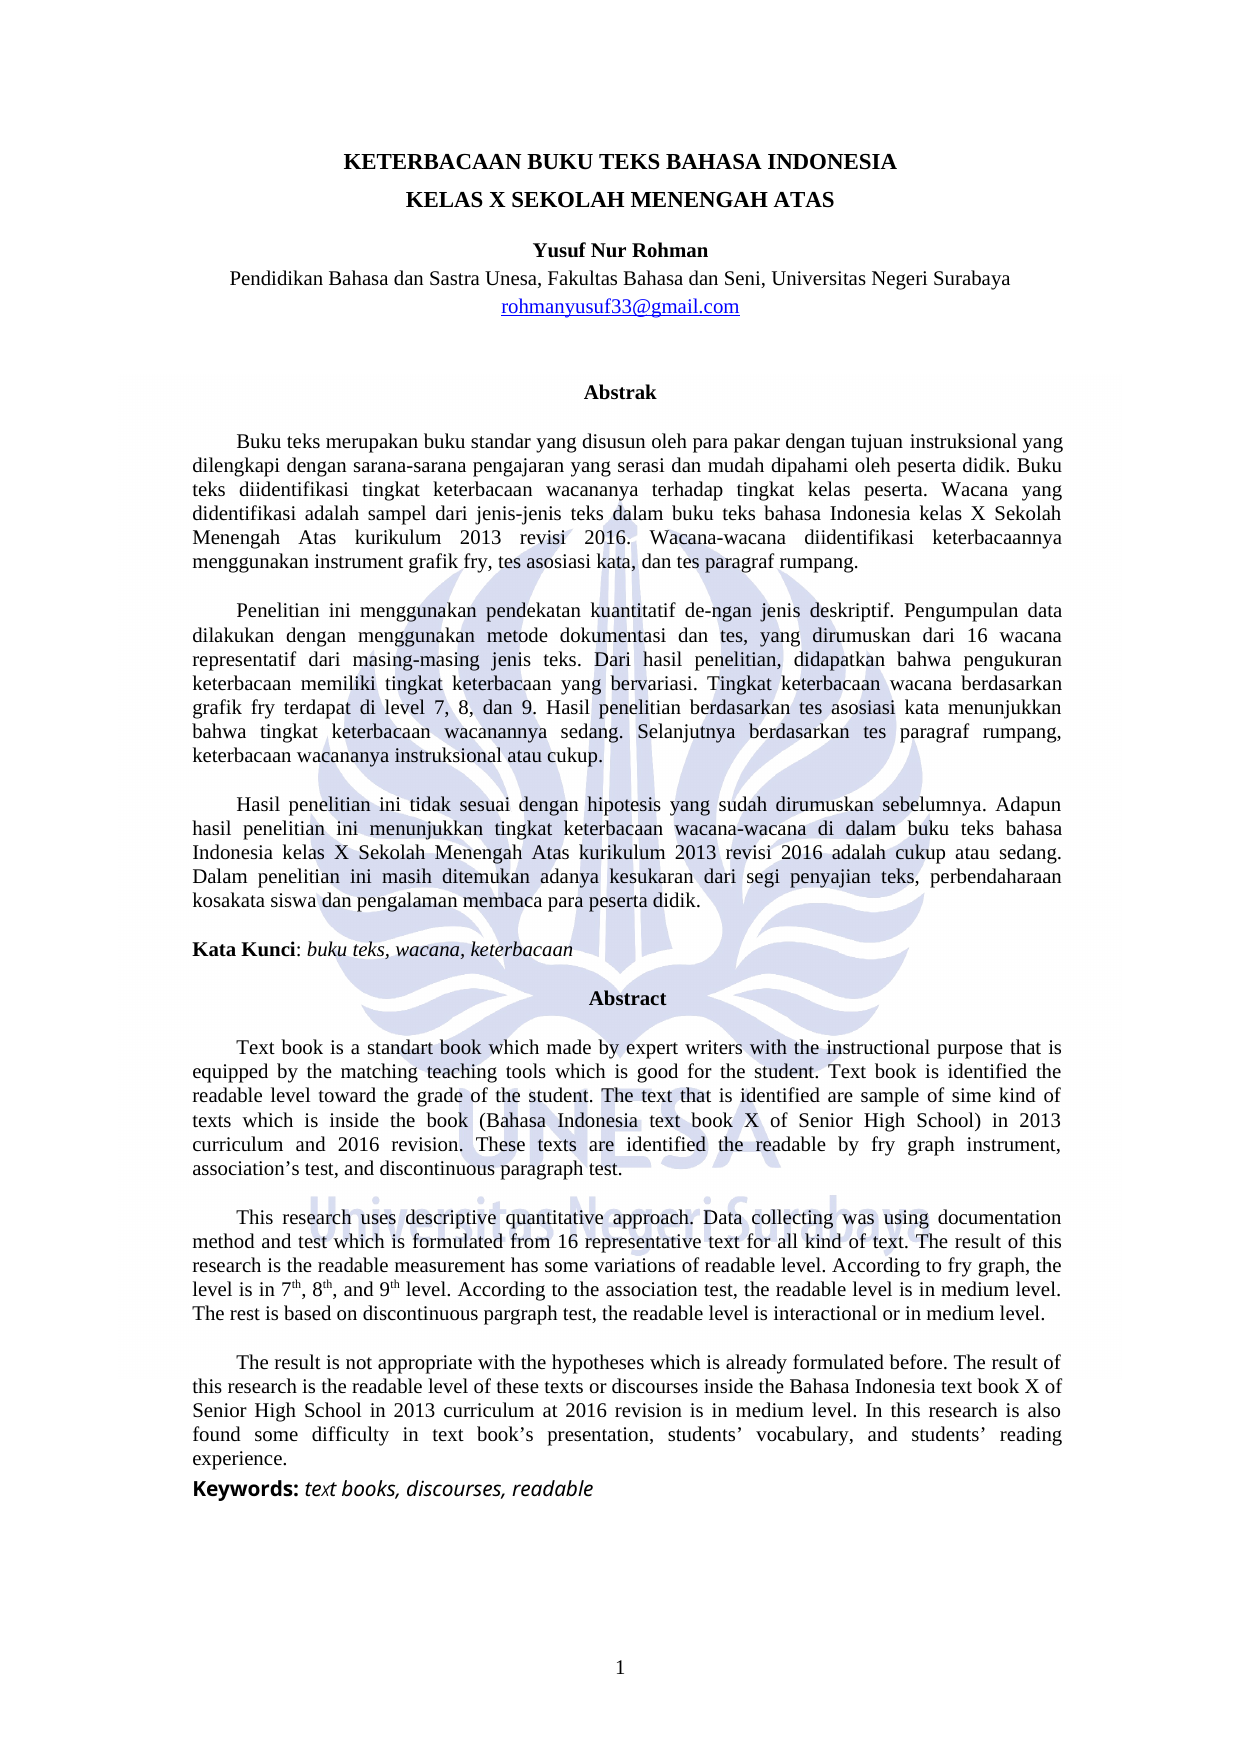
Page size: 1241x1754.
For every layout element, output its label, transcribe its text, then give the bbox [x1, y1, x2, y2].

text Text book is a standart book which made by expert writers with the instructional purpose that is equipped by the matching teaching tools which is good for the student. Text book is identified the readable level toward the grade of the student. The text that is identified are sample of sime kind of texts which is inside the book (Bahasa Indonesia text book X of Senior High School) in 2013 curriculum and 2016 revision. These texts are identified the readable by fry graph instrument, association’s test, and discontinuous paragraph test. [192, 1035, 1063, 1180]
text Pendidikan Bahasa dan Sastra Unesa, Fakultas Bahasa dan Seni, Universitas Negeri Surabaya [118, 266, 1122, 290]
title KETERBACAAN BUKU TEKS BAHASA INDONESIA [118, 148, 1122, 174]
text This research uses descriptive quantitative approach. Data collecting was using documentation method and test which is formulated from 16 representative text for all kind of text. The result of this research is the readable measurement has some variations of readable level. According to fry graph, the level is in 7th, 8th, and 9th level. According to the association test, the readable level is in medium level. The rest is based on discontinuous pargraph test, the readable level is interactional or in medium level. [192, 1205, 1063, 1325]
text Abstract [192, 986, 1063, 1010]
text Hasil penelitian ini tidak sesuai dengan hipotesis yang sudah dirumuskan sebelumnya. Adapun hasil penelitian ini menunjukkan tingkat keterbacaan wacana-wacana di dalam buku teks bahasa Indonesia kelas X Sekolah Menengah Atas kurikulum 2013 revisi 2016 adalah cukup atau sedang. Dalam penelitian ini masih ditemukan adanya kesukaran dari segi penyajian teks, perbendaharaan kosakata siswa dan pengalaman membaca para peserta didik. [192, 792, 1063, 912]
text Buku teks merupakan buku standar yang disusun oleh para pakar dengan tujuan instruksional yang dilengkapi dengan sarana-sarana pengajaran yang serasi dan mudah dipahami oleh peserta didik. Buku teks diidentifikasi tingkat keterbacaan wacananya terhadap tingkat kelas peserta. Wacana yang didentifikasi adalah sampel dari jenis-jenis teks dalam buku teks bahasa Indonesia kelas X Sekolah Menengah Atas kurikulum 2013 revisi 2016. Wacana-wacana diidentifikasi keterbacaannya menggunakan instrument grafik fry, tes asosiasi kata, dan tes paragraf rumpang. [192, 429, 1063, 573]
text Keywords: teXt books, discourses, readable [192, 1474, 1063, 1503]
title KELAS X SEKOLAH MENENGAH ATAS [118, 187, 1122, 213]
text Yusuf Nur Rohman [118, 238, 1122, 262]
text Penelitian ini menggunakan pendekatan kuantitatif de-ngan jenis deskriptif. Pengumpulan data dilakukan dengan menggunakan metode dokumentasi dan tes, yang dirumuskan dari 16 wacana representatif dari masing-masing jenis teks. Dari hasil penelitian, didapatkan bahwa pengukuran keterbacaan memiliki tingkat keterbacaan yang bervariasi. Tingkat keterbacaan wacana berdasarkan grafik fry terdapat di level 7, 8, dan 9. Hasil penelitian berdasarkan tes asosiasi kata menunjukkan bahwa tingkat keterbacaan wacanannya sedang. Selanjutnya berdasarkan tes paragraf rumpang, keterbacaan wacananya instruksional atau cukup. [192, 598, 1063, 767]
text rohmanyusuf33@gmail.com [118, 294, 1122, 318]
text Abstrak [118, 380, 1122, 404]
text The result is not appropriate with the hypotheses which is already formulated before. The result of this research is the readable level of these texts or discourses inside the Bahasa Indonesia text book X of Senior High School in 2013 curriculum at 2016 revision is in medium level. In this research is also found some difficulty in text book’s presentation, students’ vocabulary, and students’ reading experience. [192, 1350, 1063, 1470]
text Kata Kunci: buku teks, wacana, keterbacaan [192, 937, 1063, 961]
